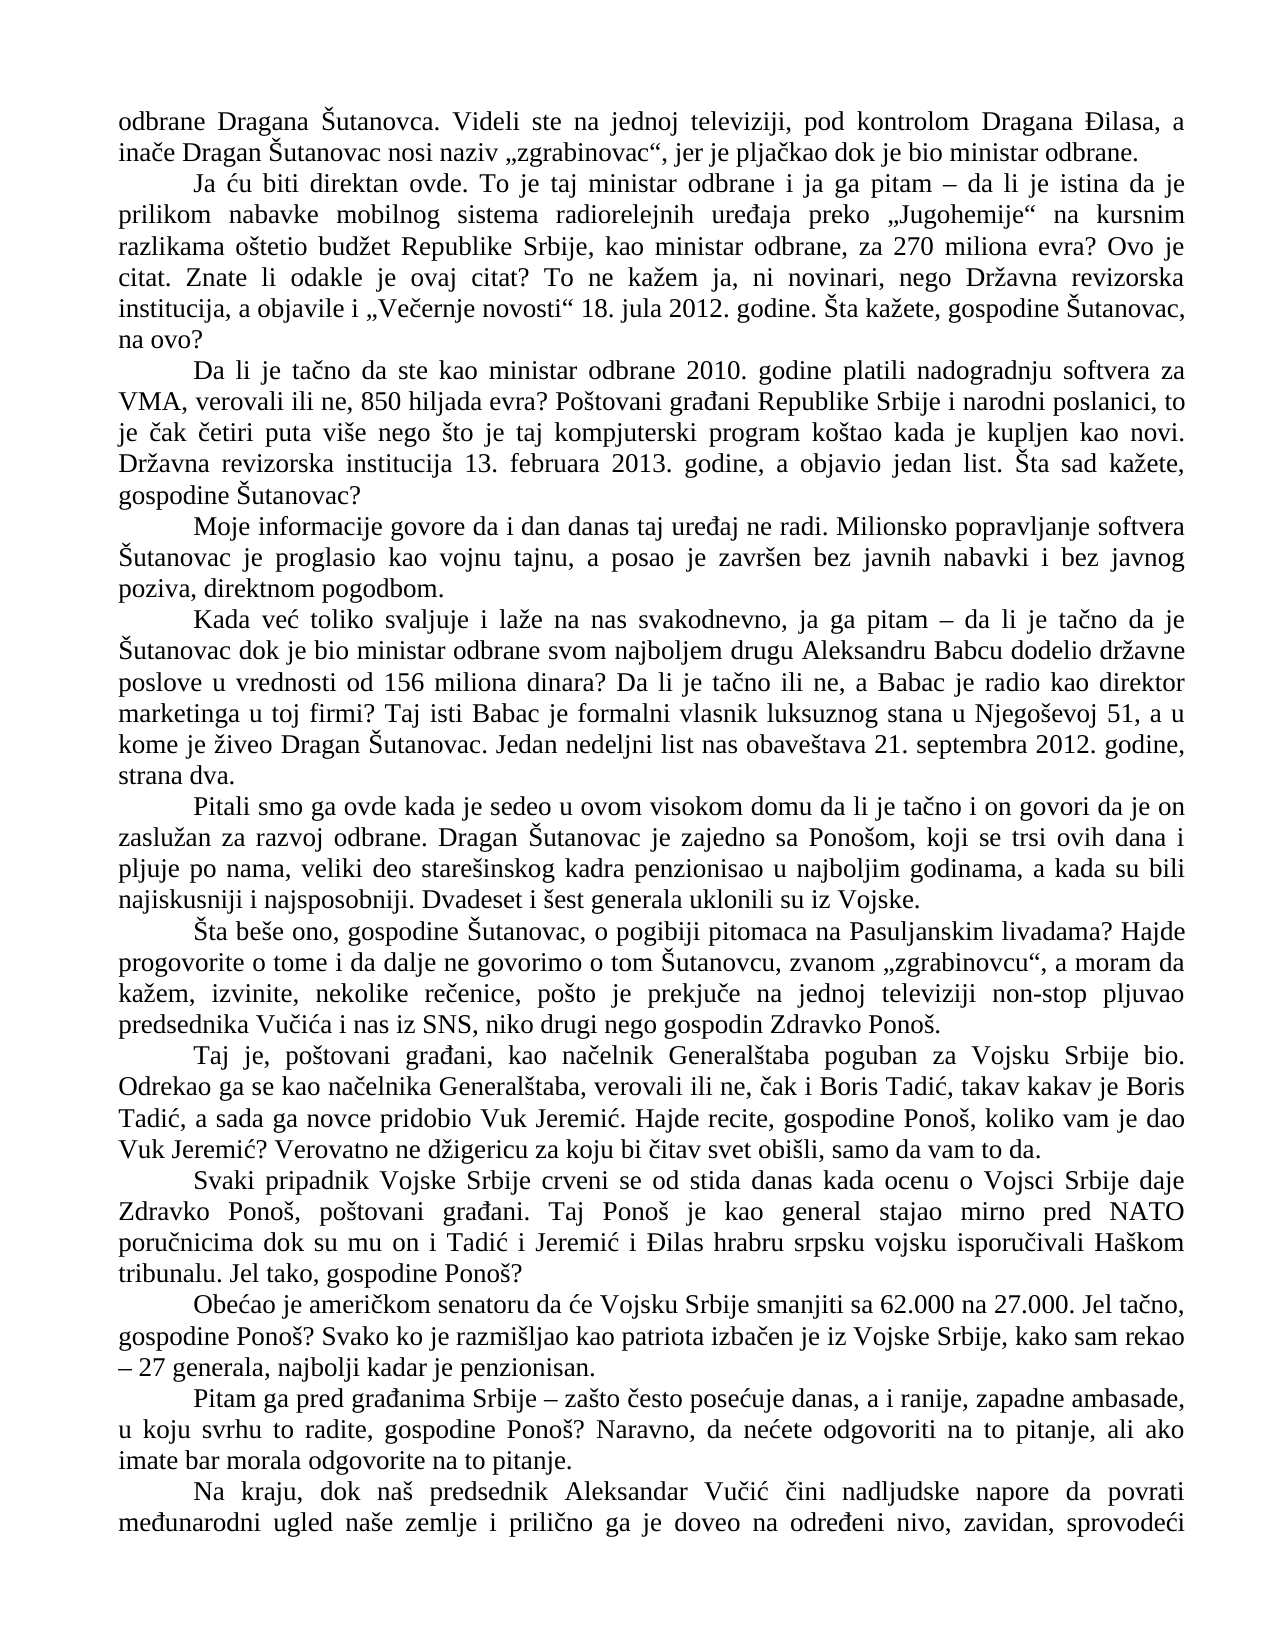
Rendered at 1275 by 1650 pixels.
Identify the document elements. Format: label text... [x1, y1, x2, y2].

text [118, 1475, 1186, 1538]
text Kada već toliko svaljuje i laže na nas svakodnevno, ja ga pitam – da li je tačno da je Šutanovac dok je bio ministar odbrane svom najboljem drugu Aleksandru Babcu dodelio državne poslove u vrednosti od 156 miliona dinara? Da li je tačno ili ne, a Babac je radio kao direktor marketinga u toj firmi? Taj isti Babac je formalni vlasnik luksuznog stana u Njegoševoj 51, a u kome je živeo Dragan Šutanovac. Jedan nedeljni list nas obaveštava 21. septembra 2012. godine, strana dva. [118, 603, 1186, 790]
text Pitam ga pred građanima Srbije – zašto često posećuje danas, a i ranije, zapadne ambasade, u koju svrhu to radite, gospodine Ponoš? Naravno, da nećete odgovoriti na to pitanje, ali ako imate bar morala odgovorite na to pitanje. [118, 1382, 1186, 1475]
text Svaki pripadnik Vojske Srbije crveni se od stida danas kada ocenu o Vojsci Srbije daje Zdravko Ponoš, poštovani građani. Taj Ponoš je kao general stajao mirno pred NATO poručnicima dok su mu on i Tadić i Jeremić i Đilas hrabru srpsku vojsku isporučivali Haškom tribunalu. Jel tako, gospodine Ponoš? [118, 1164, 1186, 1288]
text Taj je, poštovani građani, kao načelnik Generalštaba poguban za Vojsku Srbije bio. Odrekao ga se kao načelnika Generalštaba, verovali ili ne, čak i Boris Tadić, takav kakav je Boris Tadić, a sada ga novce pridobio Vuk Jeremić. Hajde recite, gospodine Ponoš, koliko vam je dao Vuk Jeremić? Verovatno ne džigericu za koju bi čitav svet obišli, samo da vam to da. [118, 1039, 1186, 1164]
text Da li je tačno da ste kao ministar odbrane 2010. godine platili nadogradnju softvera za VMA, verovali ili ne, 850 hiljada evra? Poštovani građani Republike Srbije i narodni poslanici, to je čak četiri puta više nego što je taj kompjuterski program koštao kada je kupljen kao novi. Državna revizorska institucija 13. februara 2013. godine, a objavio jedan list. Šta sad kažete, gospodine Šutanovac? [118, 354, 1186, 510]
text Šta beše ono, gospodine Šutanovac, o pogibiji pitomaca na Pasuljanskim livadama? Hajde progovorite o tome i da dalje ne govorimo o tom Šutanovcu, zvanom „zgrabinovcu“, a moram da kažem, izvinite, nekolike rečenice, pošto je prekjuče na jednoj televiziji non-stop pljuvao predsednika Vučića i nas iz SNS, niko drugi nego gospodin Zdravko Ponoš. [118, 915, 1186, 1039]
text Obećao je američkom senatoru da će Vojsku Srbije smanjiti sa 62.000 na 27.000. Jel tačno, gospodine Ponoš? Svako ko je razmišljao kao patriota izbačen je iz Vojske Srbije, kako sam rekao – 27 generala, najbolji kadar je penzionisan. [118, 1288, 1186, 1382]
text Ja ću biti direktan ovde. To je taj ministar odbrane i ja ga pitam – da li je istina da je prilikom nabavke mobilnog sistema radiorelejnih uređaja preko „Jugohemije“ na kursnim razlikama oštetio budžet Republike Srbije, kao ministar odbrane, za 270 miliona evra? Ovo je citat. Znate li odakle je ovaj citat? To ne kažem ja, ni novinari, nego Državna revizorska institucija, a objavile i „Večernje novosti“ 18. jula 2012. godine. Šta kažete, gospodine Šutanovac, na ovo? [118, 167, 1186, 354]
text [118, 105, 1186, 167]
text Pitali smo ga ovde kada je sedeo u ovom visokom domu da li je tačno i on govori da je on zaslužan za razvoj odbrane. Dragan Šutanovac je zajedno sa Ponošom, koji se trsi ovih dana i pljuje po nama, veliki deo starešinskog kadra penzionisao u najboljim godinama, a kada su bili najiskusniji i najsposobniji. Dvadeset i šest generala uklonili su iz Vojske. [118, 790, 1186, 915]
text Moje informacije govore da i dan danas taj uređaj ne radi. Milionsko popravljanje softvera Šutanovac je proglasio kao vojnu tajnu, a posao je završen bez javnih nabavki i bez javnog poziva, direktnom pogodbom. [118, 510, 1186, 603]
